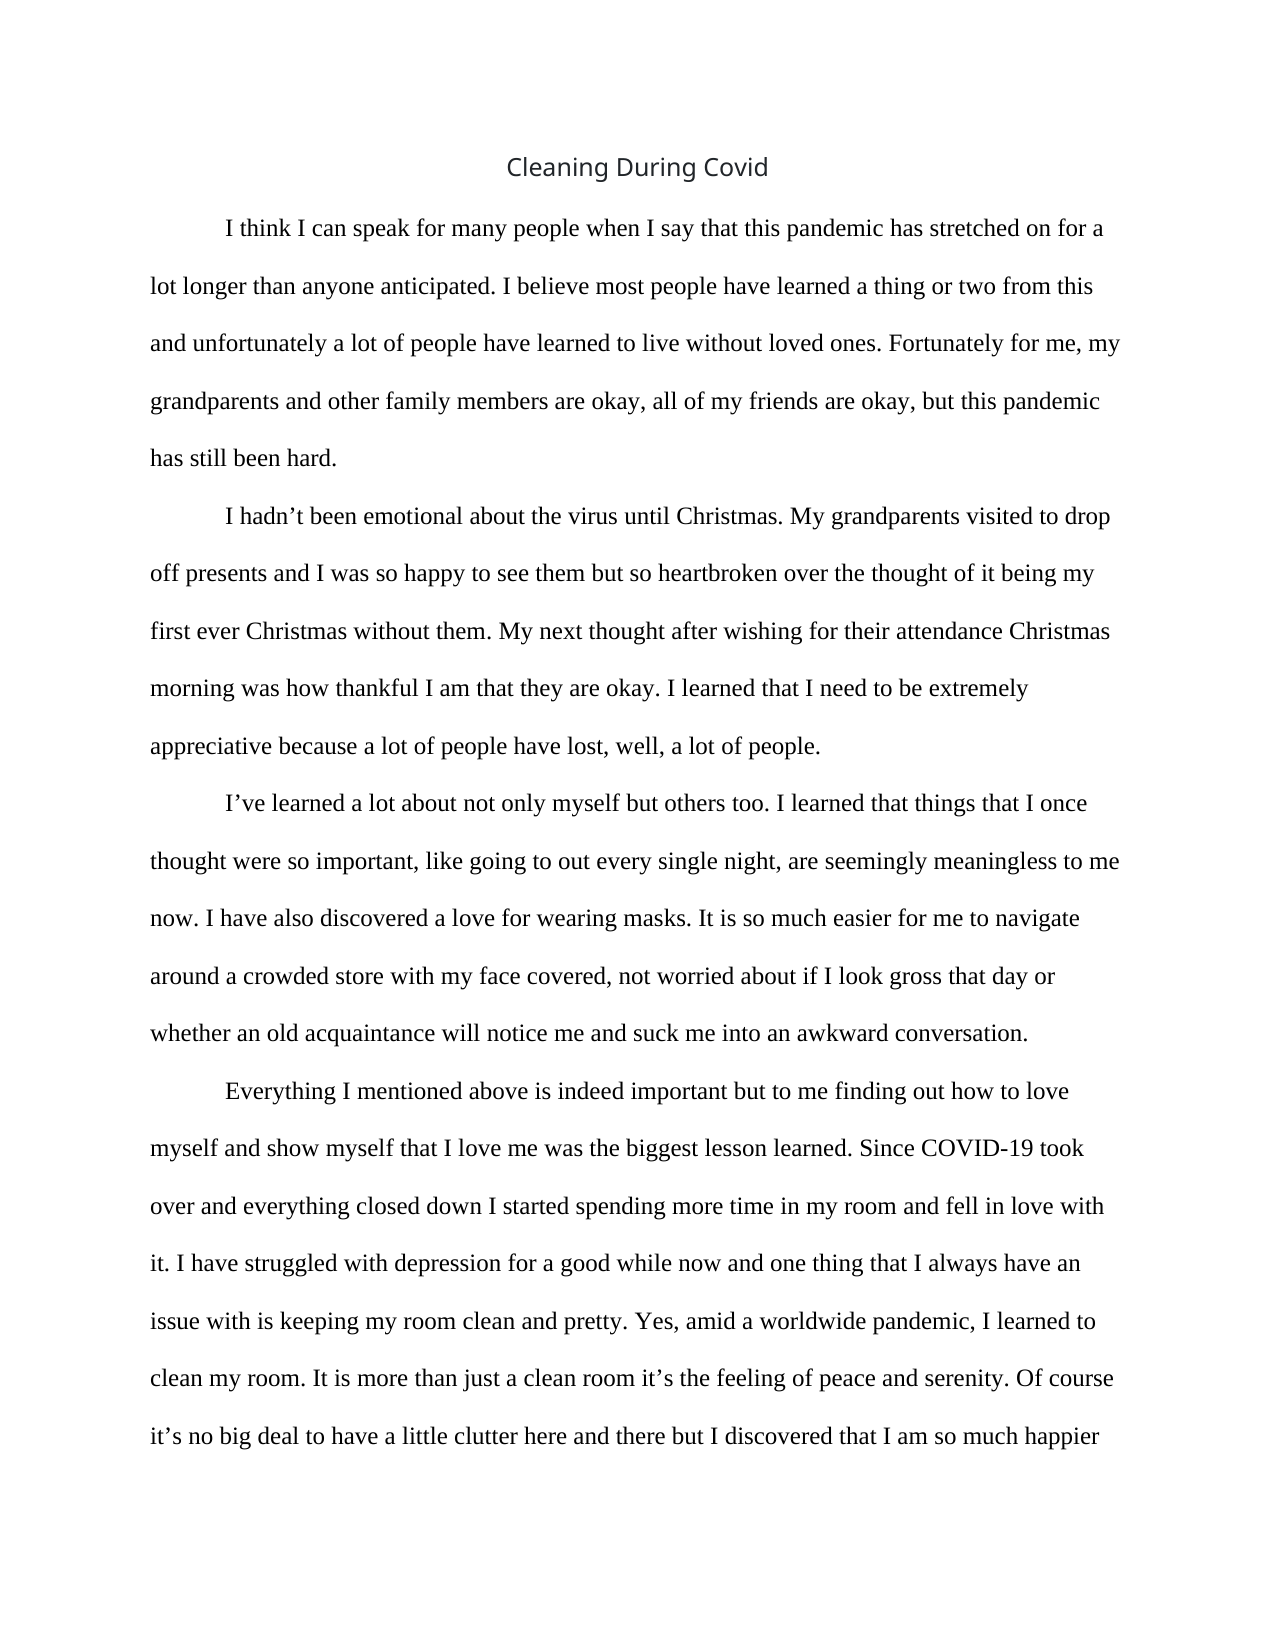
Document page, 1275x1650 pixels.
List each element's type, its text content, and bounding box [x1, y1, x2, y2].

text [150, 1076, 1125, 1449]
text I’ve learned a lot about not only myself but others too. I learned that things that I once thought were so important, like going to out every single night, are seemingly meaningless to me now. I have also discovered a love for wearing masks. It is so much easier for me to navigate around a crowded store with my face covered, not worried about if I look gross that day or whether an old acquaintance will notice me and suck me into an awkward conversation. [150, 788, 1125, 1047]
text I think I can speak for many people when I say that this pandemic has stretched on for a lot longer than anyone anticipated. I believe most people have learned a thing or two from this and unfortunately a lot of people have learned to live without loved ones. Fortunately for me, my grandparents and other family members are okay, all of my friends are okay, but this pandemic has still been hard. [150, 213, 1125, 472]
text I hadn’t been emotional about the virus until Christmas. My grandparents visited to drop off presents and I was so happy to see them but so heartbroken over the thought of it being my first ever Christmas without them. My next thought after wishing for their attendance Christmas morning was how thankful I am that they are okay. I learned that I need to be extremely appreciative because a lot of people have lost, well, a lot of people. [150, 501, 1125, 759]
text Cleaning During Covid [150, 150, 1125, 184]
